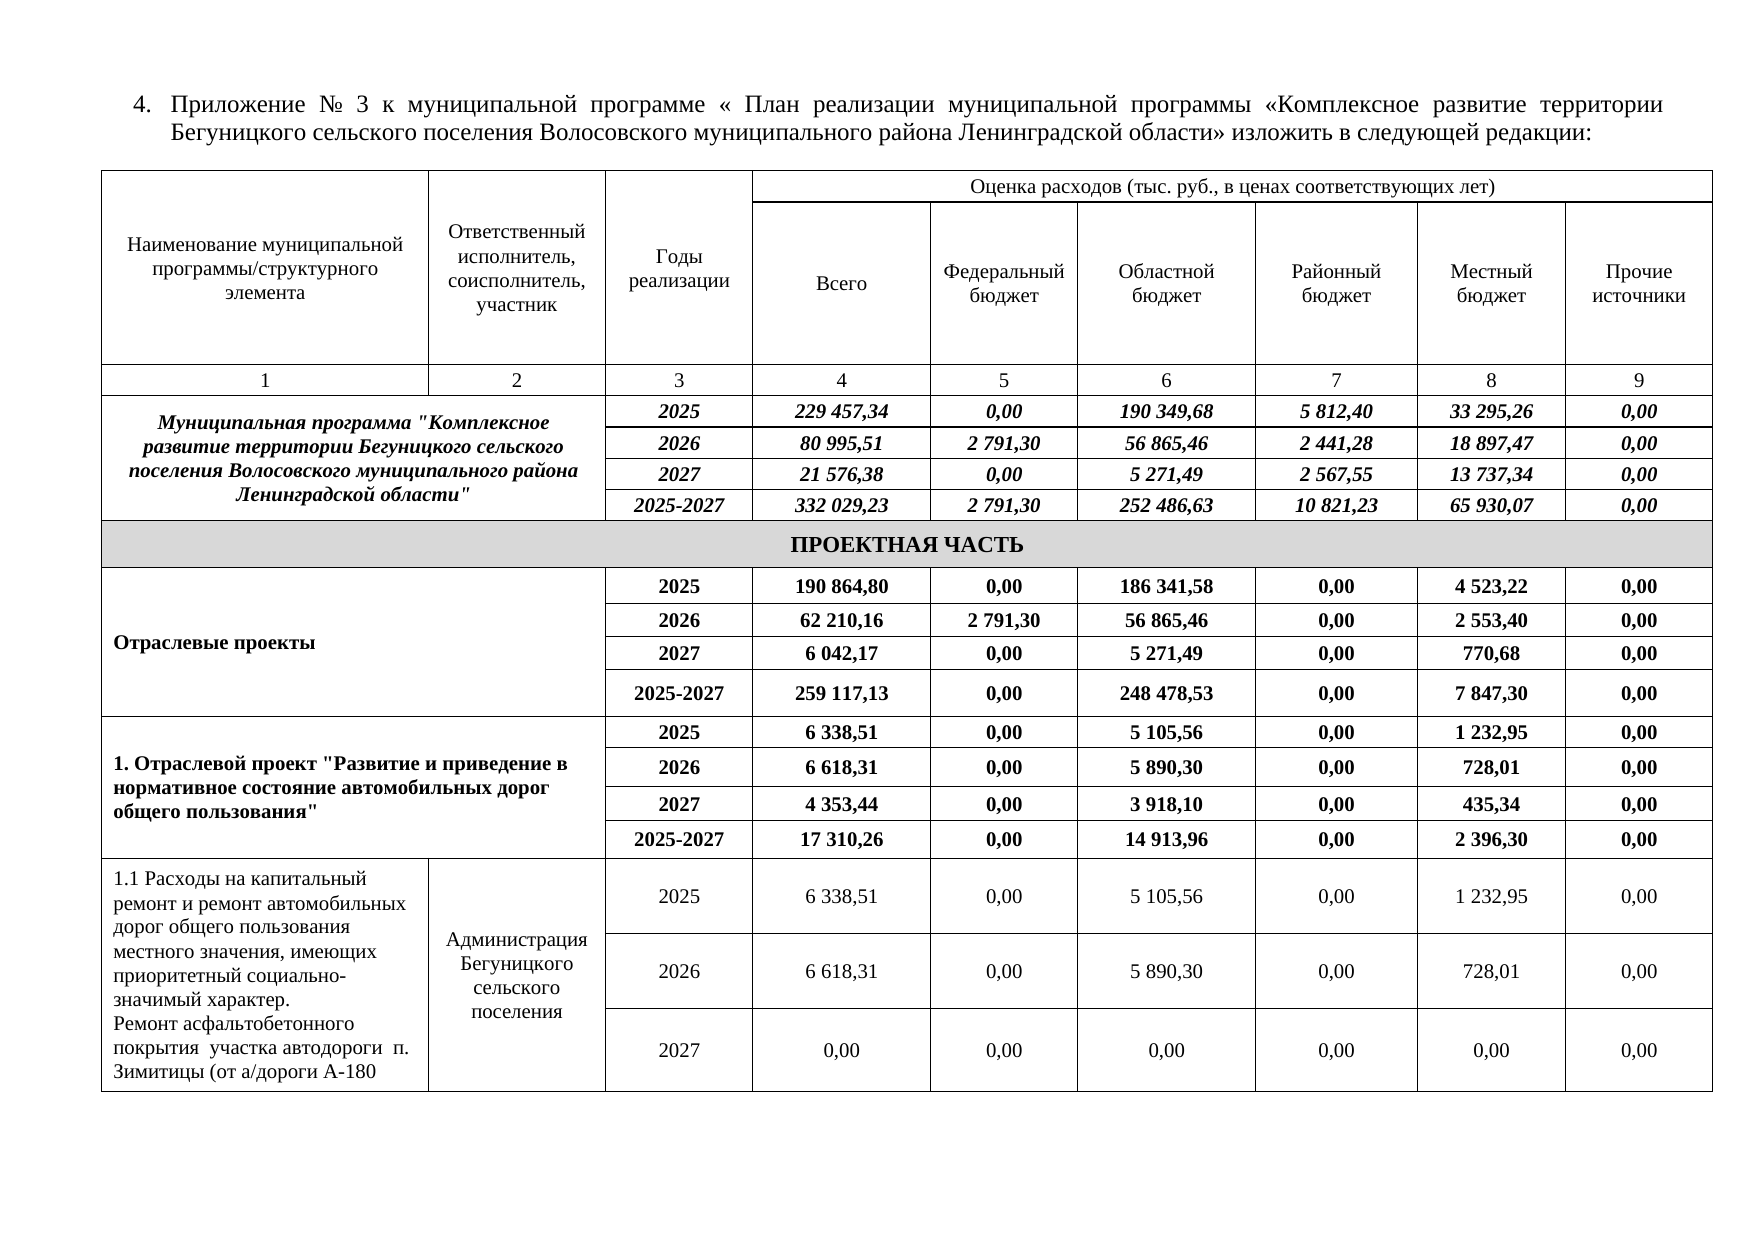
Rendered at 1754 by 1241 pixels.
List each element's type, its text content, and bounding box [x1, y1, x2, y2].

table_cell Федеральный бюджет [931, 203, 1077, 364]
table_cell 0,00 [1566, 459, 1712, 489]
table_header Ответственный исполнитель, соисполнитель, участник [429, 171, 605, 364]
table_cell 2027 [606, 1009, 752, 1091]
table_cell 0,00 [931, 1009, 1077, 1091]
table_cell 5 890,30 [1078, 934, 1255, 1008]
table_cell 2025-2027 [606, 490, 752, 520]
table_cell 65 930,07 [1418, 490, 1565, 520]
table_cell 2025 [606, 859, 752, 933]
table_cell 2 396,30 [1418, 821, 1565, 858]
table_cell 0,00 [1566, 787, 1712, 820]
table_cell 5 890,30 [1078, 748, 1255, 786]
table_cell 2025 [606, 717, 752, 747]
table_cell 1 232,95 [1418, 717, 1565, 747]
table_cell 0,00 [1566, 859, 1712, 933]
table_cell 0,00 [1256, 1009, 1417, 1091]
table_cell 21 576,38 [753, 459, 930, 489]
table_cell 1.1 Расходы на капитальный ремонт и ремонт автомобильных дорог общего пользования местного значения, имеющих приоритетный социально-значимый характер. Ремонт асфальтобетонного покрытия участка автодороги п. Зимитицы (от а/дороги А-180 «Нарва» до МОУ «Зимитицкая ООШ»); Ремонт асфальтобетонного покрытия участка автодороги д. Бегуницы (от а/дороги 41К-014-до МОУ «Бегуницкая СОШ»); Ремонт асфальтобетонного покрытия участка автодороги д.Терпилицы (от а/дороги 41К-014-Дом культуры) [102, 859, 428, 1091]
table_cell 770,68 [1418, 637, 1565, 669]
table_cell 332 029,23 [753, 490, 930, 520]
table_cell 0,00 [753, 1009, 930, 1091]
table_cell 2026 [606, 604, 752, 636]
table_cell 0,00 [1256, 821, 1417, 858]
table_cell Районный бюджет [1256, 203, 1417, 364]
table_cell 2027 [606, 459, 752, 489]
table_cell 10 821,23 [1256, 490, 1417, 520]
table_cell Местный бюджет [1418, 203, 1565, 364]
table_cell 0,00 [931, 821, 1077, 858]
table_cell 190 349,68 [1078, 396, 1255, 426]
table_cell 2026 [606, 748, 752, 786]
table_cell 18 897,47 [1418, 428, 1565, 458]
table_cell 0,00 [1566, 1009, 1712, 1091]
table_cell 6 [1078, 365, 1255, 395]
table_cell 0,00 [1256, 604, 1417, 636]
table_cell 4 523,22 [1418, 568, 1565, 603]
table_cell Муниципальная программа "Комплексное развитие территории Бегуницкого сельского поселения Волосовского муниципального района Ленинградской области" [102, 396, 605, 520]
table_cell 0,00 [1566, 748, 1712, 786]
table_cell 0,00 [1566, 670, 1712, 716]
table_cell 6 042,17 [753, 637, 930, 669]
table_cell 0,00 [1566, 428, 1712, 458]
table_header Оценка расходов (тыс. руб., в ценах соответствующих лет) [753, 171, 1712, 201]
table_cell 2 567,55 [1256, 459, 1417, 489]
table_cell 2027 [606, 637, 752, 669]
table_cell 190 864,80 [753, 568, 930, 603]
table_cell 0,00 [1566, 637, 1712, 669]
table_cell 0,00 [1256, 748, 1417, 786]
table_cell 0,00 [931, 670, 1077, 716]
table_cell 8 [1418, 365, 1565, 395]
table_cell 5 271,49 [1078, 637, 1255, 669]
table_cell 62 210,16 [753, 604, 930, 636]
table_cell 248 478,53 [1078, 670, 1255, 716]
table_cell 33 295,26 [1418, 396, 1565, 426]
table_cell 0,00 [1566, 821, 1712, 858]
table_cell 2025-2027 [606, 670, 752, 716]
table_cell 2027 [606, 787, 752, 820]
table_cell 2 553,40 [1418, 604, 1565, 636]
table_header Наименование муниципальной программы/структурного элемента [102, 171, 428, 364]
table_cell 4 353,44 [753, 787, 930, 820]
table_cell 0,00 [931, 934, 1077, 1008]
table_header Годы реализации [606, 171, 752, 364]
table_cell 2 791,30 [931, 490, 1077, 520]
table_cell 259 117,13 [753, 670, 930, 716]
table_cell 56 865,46 [1078, 428, 1255, 458]
table_cell 0,00 [1078, 1009, 1255, 1091]
table_cell 6 338,51 [753, 717, 930, 747]
table_cell 186 341,58 [1078, 568, 1255, 603]
table_cell 2025 [606, 568, 752, 603]
table_cell 3 [606, 365, 752, 395]
table_cell 0,00 [1566, 604, 1712, 636]
table_cell 0,00 [1256, 787, 1417, 820]
table_cell 17 310,26 [753, 821, 930, 858]
table_cell 728,01 [1418, 934, 1565, 1008]
table_cell 1 [102, 365, 428, 395]
table_cell 0,00 [1566, 396, 1712, 426]
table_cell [429, 859, 605, 1091]
table_cell 0,00 [931, 859, 1077, 933]
table_cell 0,00 [1566, 568, 1712, 603]
table_cell 56 865,46 [1078, 604, 1255, 636]
table_cell 0,00 [931, 637, 1077, 669]
table_cell 0,00 [1566, 934, 1712, 1008]
table_cell 7 847,30 [1418, 670, 1565, 716]
table_cell 1. Отраслевой проект "Развитие и приведение в нормативное состояние автомобильных дорог общего пользования" [102, 717, 605, 858]
table_cell 0,00 [931, 459, 1077, 489]
table_cell 1 232,95 [1418, 859, 1565, 933]
table_cell 252 486,63 [1078, 490, 1255, 520]
table_cell Отраслевые проекты [102, 568, 605, 716]
table_cell 2 791,30 [931, 428, 1077, 458]
table_cell 728,01 [1418, 748, 1565, 786]
table_cell 0,00 [1566, 490, 1712, 520]
table_cell 435,34 [1418, 787, 1565, 820]
table_cell 0,00 [1566, 717, 1712, 747]
table_cell 0,00 [1418, 1009, 1565, 1091]
table_cell 7 [1256, 365, 1417, 395]
table_cell 9 [1566, 365, 1712, 395]
table_cell 5 271,49 [1078, 459, 1255, 489]
table_cell 5 812,40 [1256, 396, 1417, 426]
table_cell 2026 [606, 428, 752, 458]
table_cell 0,00 [1256, 859, 1417, 933]
table_cell 14 913,96 [1078, 821, 1255, 858]
table_cell 2 441,28 [1256, 428, 1417, 458]
table_cell 2025 [606, 396, 752, 426]
table_cell 0,00 [931, 396, 1077, 426]
table_cell 5 [931, 365, 1077, 395]
table_cell 0,00 [1256, 934, 1417, 1008]
table_cell 4 [753, 365, 930, 395]
table_cell 2026 [606, 934, 752, 1008]
table_cell 2025-2027 [606, 821, 752, 858]
table_cell 3 918,10 [1078, 787, 1255, 820]
table_cell 229 457,34 [753, 396, 930, 426]
table_cell Областной бюджет [1078, 203, 1255, 364]
table_cell 0,00 [931, 748, 1077, 786]
table_cell Прочие источники [1566, 203, 1712, 364]
list Приложение № 3 к муниципальной программе « План реализации муниципальной программы «Комплексное развитие территории Бегуницкого сельского поселения Волосовского муниципального района Ленинградской области» изложить в следующей редакции: [133, 89, 1665, 146]
table_cell 5 105,56 [1078, 717, 1255, 747]
table_cell 0,00 [931, 568, 1077, 603]
table_cell 80 995,51 [753, 428, 930, 458]
table_cell 0,00 [1256, 637, 1417, 669]
table_cell 2 [429, 365, 605, 395]
table_cell 0,00 [931, 717, 1077, 747]
table_cell Всего [753, 203, 930, 364]
table_cell 6 338,51 [753, 859, 930, 933]
table_cell 0,00 [1256, 717, 1417, 747]
table_cell 0,00 [1256, 568, 1417, 603]
table_cell 13 737,34 [1418, 459, 1565, 489]
table_cell 0,00 [931, 787, 1077, 820]
table_cell 5 105,56 [1078, 859, 1255, 933]
table_cell 6 618,31 [753, 748, 930, 786]
table_cell 6 618,31 [753, 934, 930, 1008]
table_cell 2 791,30 [931, 604, 1077, 636]
table_cell 0,00 [1256, 670, 1417, 716]
table_cell ПРОЕКТНАЯ ЧАСТЬ [102, 521, 1712, 567]
